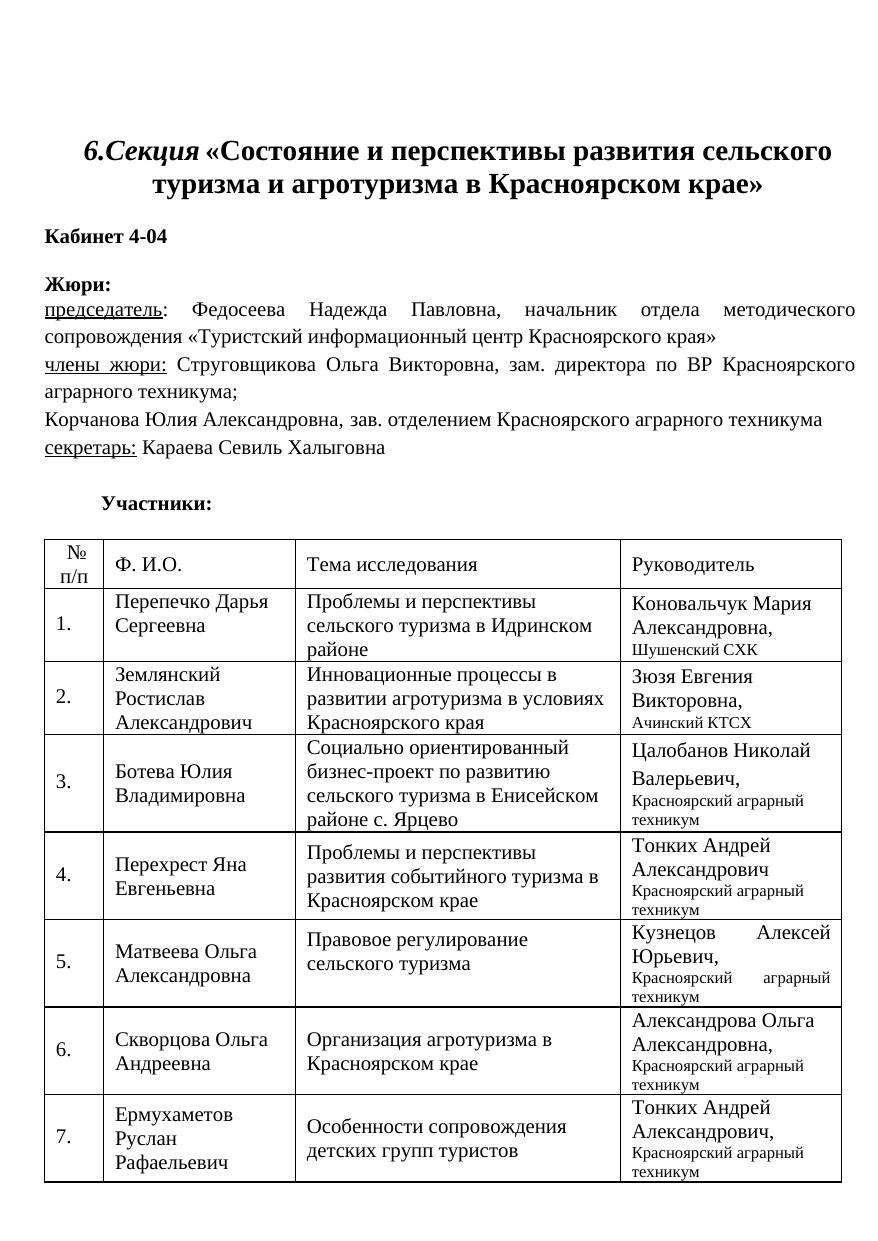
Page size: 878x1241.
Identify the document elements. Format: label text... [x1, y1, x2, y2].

table_cell [45, 589, 103, 661]
table_cell Тонких Андрей Александрович Красноярский аграрный техникум [621, 833, 841, 919]
text 6.Секция «Состояние и перспективы развития сельского туризма и агротуризма в Красноярском крае» [59, 133, 856, 200]
table_cell Коновальчук Мария Александровна, Шушенский СХК [621, 589, 841, 661]
text Кабинет 4-04 [44, 224, 856, 248]
table_cell Землянский Ростислав Александрович [104, 662, 295, 734]
table_cell Правовое регулирование сельского туризма [296, 920, 620, 1006]
table_cell [45, 735, 103, 831]
table_cell Кузнецов Алексей Юрьевич, Красноярский аграрный техникум [621, 920, 841, 1006]
table_header Руководитель [621, 540, 841, 588]
table_cell Тонких Андрей Александрович, Красноярский аграрный техникум [621, 1095, 841, 1181]
table_cell Социально ориентированный бизнес-проект по развитию сельского туризма в Енисейском районе с. Ярцево [296, 735, 620, 831]
table_header Тема исследования [296, 540, 620, 588]
table_cell Инновационные процессы в развитии агротуризма в условиях Красноярского края [296, 662, 620, 734]
text члены жюри: Струговщикова Ольга Викторовна, зам. директора по ВР Красноярского аграрного техникума; [44, 352, 856, 403]
table_cell Проблемы и перспективы сельского туризма в Идринском районе [296, 589, 620, 661]
text секретарь: Караева Севиль Халыговна [44, 435, 856, 459]
table_cell Александрова Ольга Александровна, Красноярский аграрный техникум [621, 1008, 841, 1094]
text Участники: [44, 490, 856, 514]
table_cell Зюзя Евгения Викторовна, Ачинский КТСХ [621, 662, 841, 734]
table_cell Цалобанов Николай Валерьевич, Красноярский аграрный техникум [621, 735, 841, 831]
table_cell Ботева Юлия Владимировна [104, 735, 295, 831]
table_cell Ермухаметов Руслан Рафаельевич [104, 1095, 295, 1181]
text председатель: Федосеева Надежда Павловна, начальник отдела методического сопровождения «Туристский информационный центр Красноярского края» [44, 296, 856, 348]
table_cell [45, 1008, 103, 1094]
table_cell Матвеева Ольга Александровна [104, 920, 295, 1006]
table_header № п/п [45, 540, 103, 588]
table_cell Скворцова Ольга Андреевна [104, 1008, 295, 1094]
table_cell Проблемы и перспективы развития событийного туризма в Красноярском крае [296, 833, 620, 919]
table_cell [45, 920, 103, 1006]
table_cell Перехрест Яна Евгеньевна [104, 833, 295, 919]
table_header Ф. И.О. [104, 540, 295, 588]
table_cell Особенности сопровождения детских групп туристов [296, 1095, 620, 1181]
table_cell [45, 1095, 103, 1181]
table_cell [45, 662, 103, 734]
table_cell Организация агротуризма в Красноярском крае [296, 1008, 620, 1094]
table_cell Перепечко Дарья Сергеевна [104, 589, 295, 661]
text Корчанова Юлия Александровна, зав. отделением Красноярского аграрного техникума [44, 407, 856, 431]
table_cell [45, 833, 103, 919]
text Жюри: [44, 272, 856, 296]
